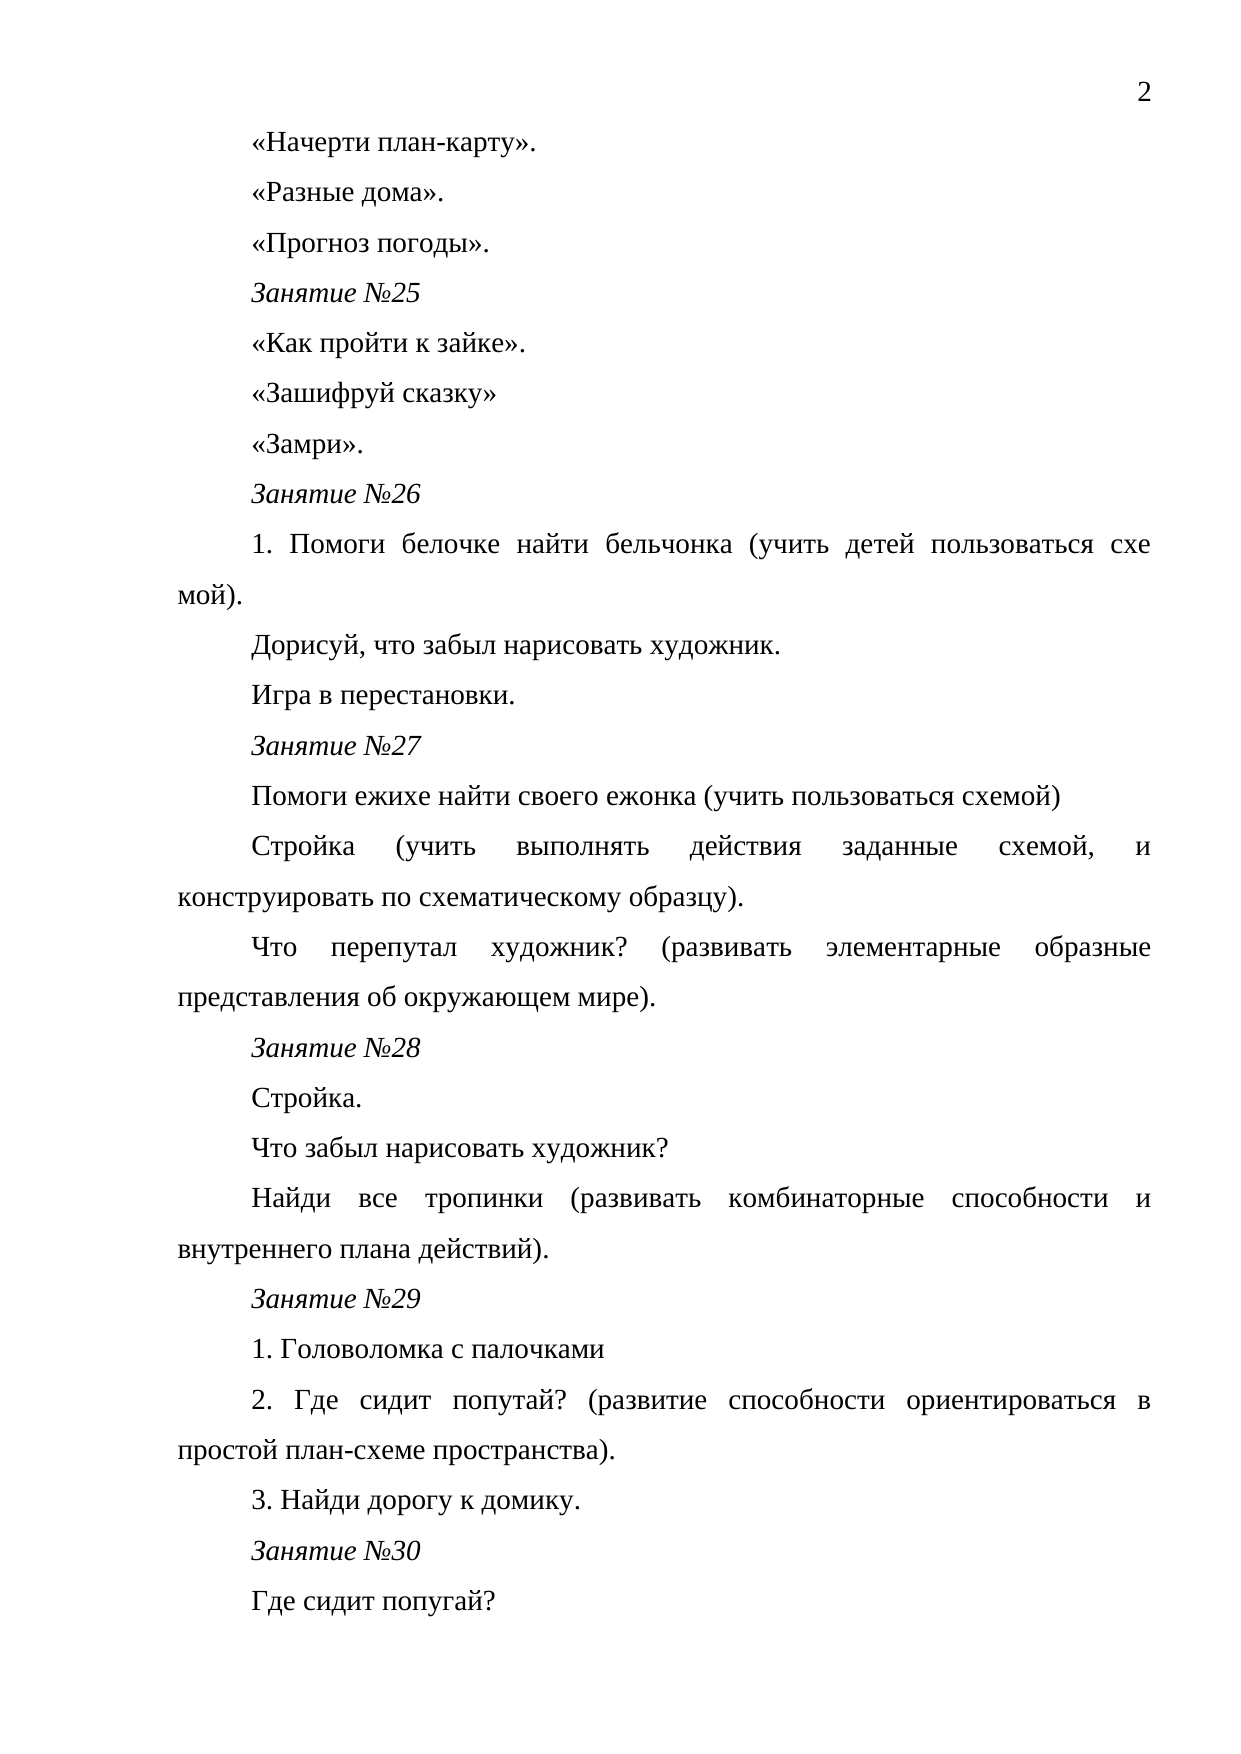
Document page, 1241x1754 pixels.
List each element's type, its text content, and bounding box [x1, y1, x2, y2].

text «Разные дома». [177, 174, 1152, 208]
text Игра в перестановки. [177, 677, 1152, 711]
text Что забыл нарисовать художник? [177, 1130, 1152, 1164]
text Стройка (учить выполнять действия заданные схемой, и конструировать по схематическому образцу). [177, 828, 1152, 912]
text «Как пройти к зайке». [177, 325, 1152, 359]
text Занятие №25 [177, 275, 1152, 308]
text 2. Где сидит попутай? (развитие способности ориентироваться в простой план-схеме пространства). [177, 1382, 1152, 1466]
text Помоги ежихе найти своего ежонка (учить пользоваться схемой) [177, 778, 1152, 812]
text 3. Найди дорогу к домику. [177, 1482, 1152, 1516]
text Занятие №30 [177, 1533, 1152, 1566]
text Где сидит попугай? [177, 1583, 1152, 1617]
text Найди все тропинки (развивать комбинаторные способности и внутреннего плана действий). [177, 1181, 1152, 1264]
text Занятие №26 [177, 476, 1152, 510]
text Стройка. [177, 1080, 1152, 1113]
text Занятие №29 [177, 1281, 1152, 1315]
text «Начерти план-карту». [177, 124, 1152, 158]
text 1. Помоги белочке найти бельчонка (учить детей пользоваться схе мой). [177, 527, 1152, 610]
text Что перепутал художник? (развивать элементарные образные представления об окружающем мире). [177, 929, 1152, 1013]
text «Замри». [177, 426, 1152, 459]
text Занятие №28 [177, 1030, 1152, 1063]
text 1. Головоломка с палочками [177, 1332, 1152, 1365]
text Дорисуй, что забыл нарисовать художник. [177, 627, 1152, 661]
text Занятие №27 [177, 728, 1152, 761]
text «Прогноз погоды». [177, 225, 1152, 258]
text «Зашифруй сказку» [177, 376, 1152, 409]
